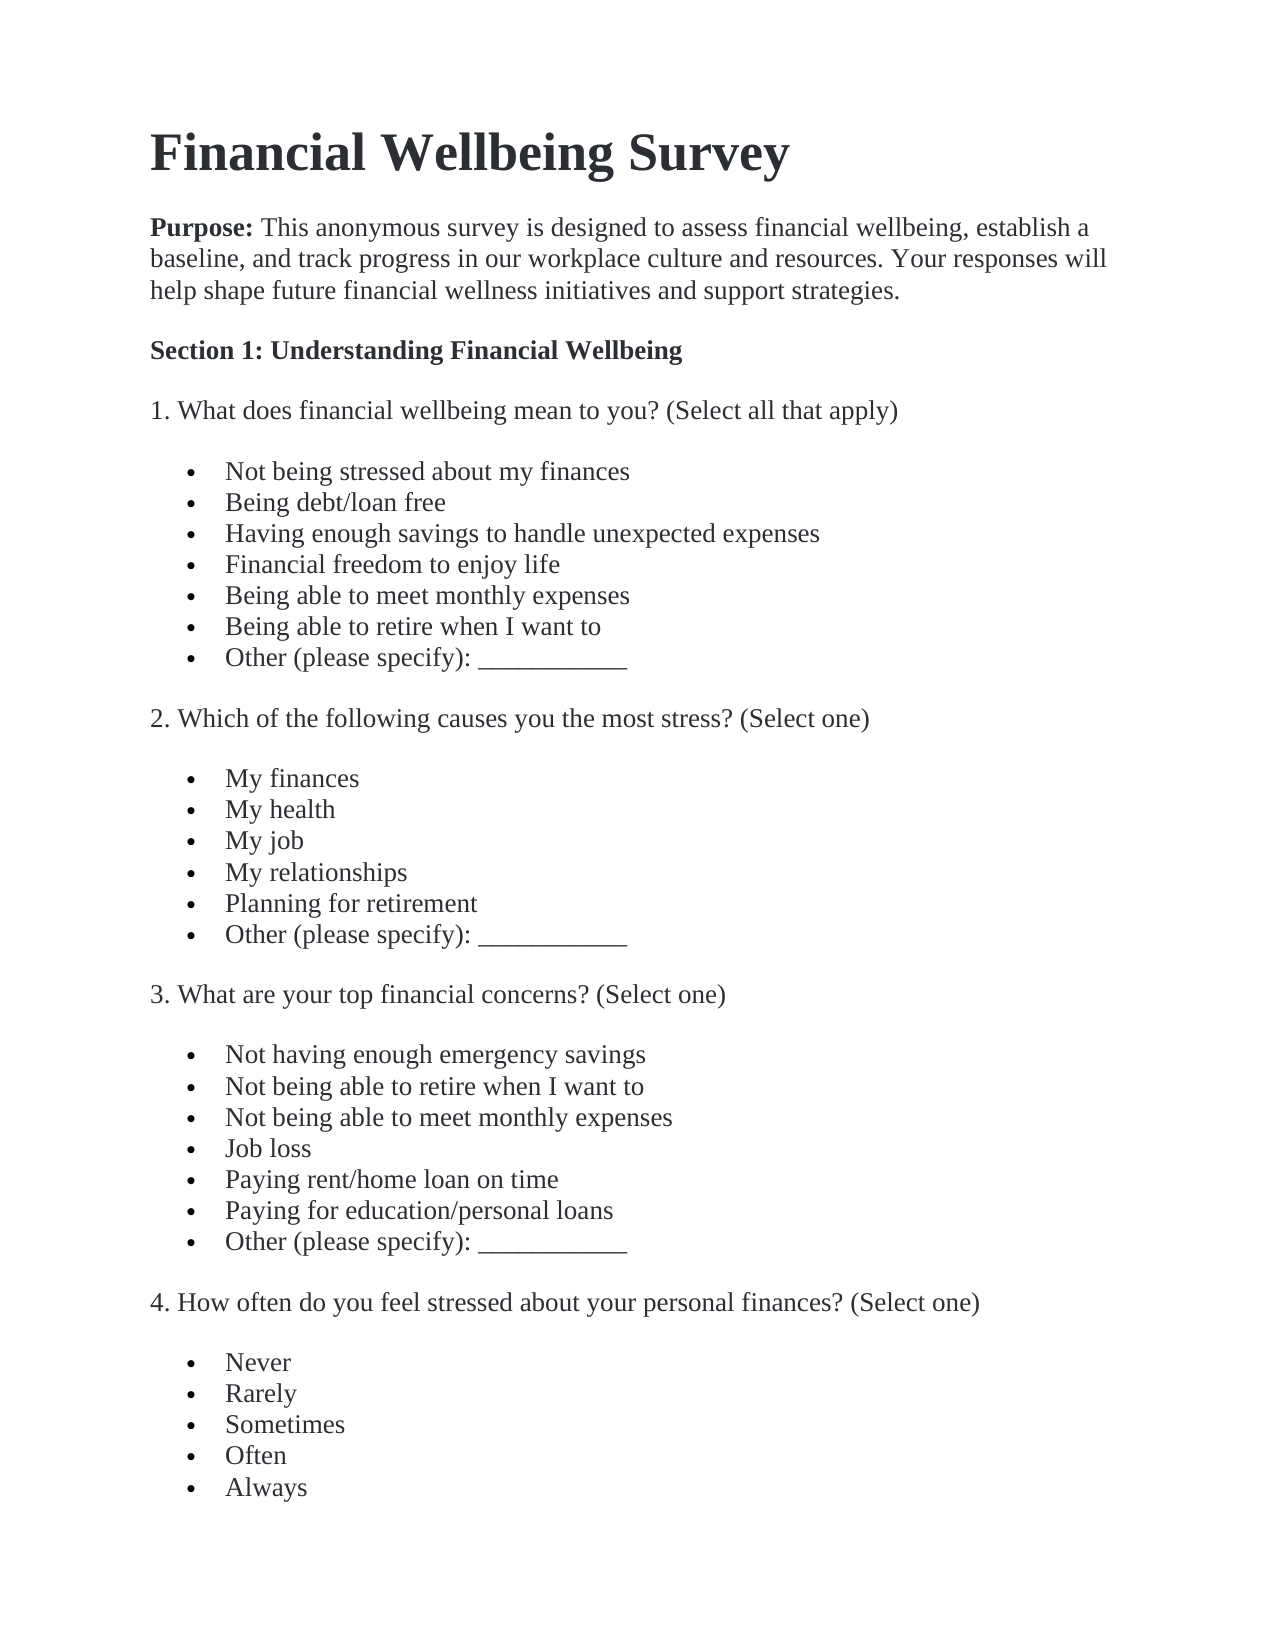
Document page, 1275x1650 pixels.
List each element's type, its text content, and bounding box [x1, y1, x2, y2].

text 3. What are your top financial concerns? (Select one) [150, 978, 1155, 1009]
text 4. How often do you feel stressed about your personal finances? (Select one) [150, 1286, 1155, 1317]
list Job loss [187, 1132, 1155, 1163]
list Not having enough emergency savings [187, 1038, 1155, 1070]
list Being able to meet monthly expenses [187, 579, 1155, 610]
list Other (please specify): ___________ [187, 642, 1155, 673]
list Rarely [187, 1377, 1155, 1408]
list Other (please specify): ___________ [187, 1225, 1155, 1257]
list My finances [187, 762, 1155, 793]
list Not being able to retire when I want to [187, 1070, 1155, 1101]
list Other (please specify): ___________ [187, 918, 1155, 949]
list Having enough savings to handle unexpected expenses [187, 517, 1155, 548]
list Sometimes [187, 1408, 1155, 1439]
text 2. Which of the following causes you the most stress? (Select one) [150, 702, 1155, 733]
list Being able to retire when I want to [187, 610, 1155, 642]
list Not being able to meet monthly expenses [187, 1101, 1155, 1132]
text Section 1: Understanding Financial Wellbeing [150, 334, 1155, 365]
list Never [187, 1346, 1155, 1377]
list Often [187, 1439, 1155, 1471]
list Planning for retirement [187, 887, 1155, 918]
list My relationships [187, 856, 1155, 887]
list My health [187, 793, 1155, 824]
text Financial Wellbeing Survey [150, 120, 1155, 182]
list Being debt/loan free [187, 486, 1155, 517]
text 1. What does financial wellbeing mean to you? (Select all that apply) [150, 394, 1155, 426]
text Purpose: This anonymous survey is designed to assess financial wellbeing, establish a baseline, and track progress in our workplace culture and resources. Your responses will help shape future financial wellness initiatives and support strategies. [150, 211, 1155, 305]
list Financial freedom to enjoy life [187, 548, 1155, 579]
list Not being stressed about my finances [187, 455, 1155, 486]
list Paying for education/personal loans [187, 1194, 1155, 1225]
list Always [187, 1471, 1155, 1502]
list Paying rent/home loan on time [187, 1163, 1155, 1194]
list My job [187, 824, 1155, 856]
